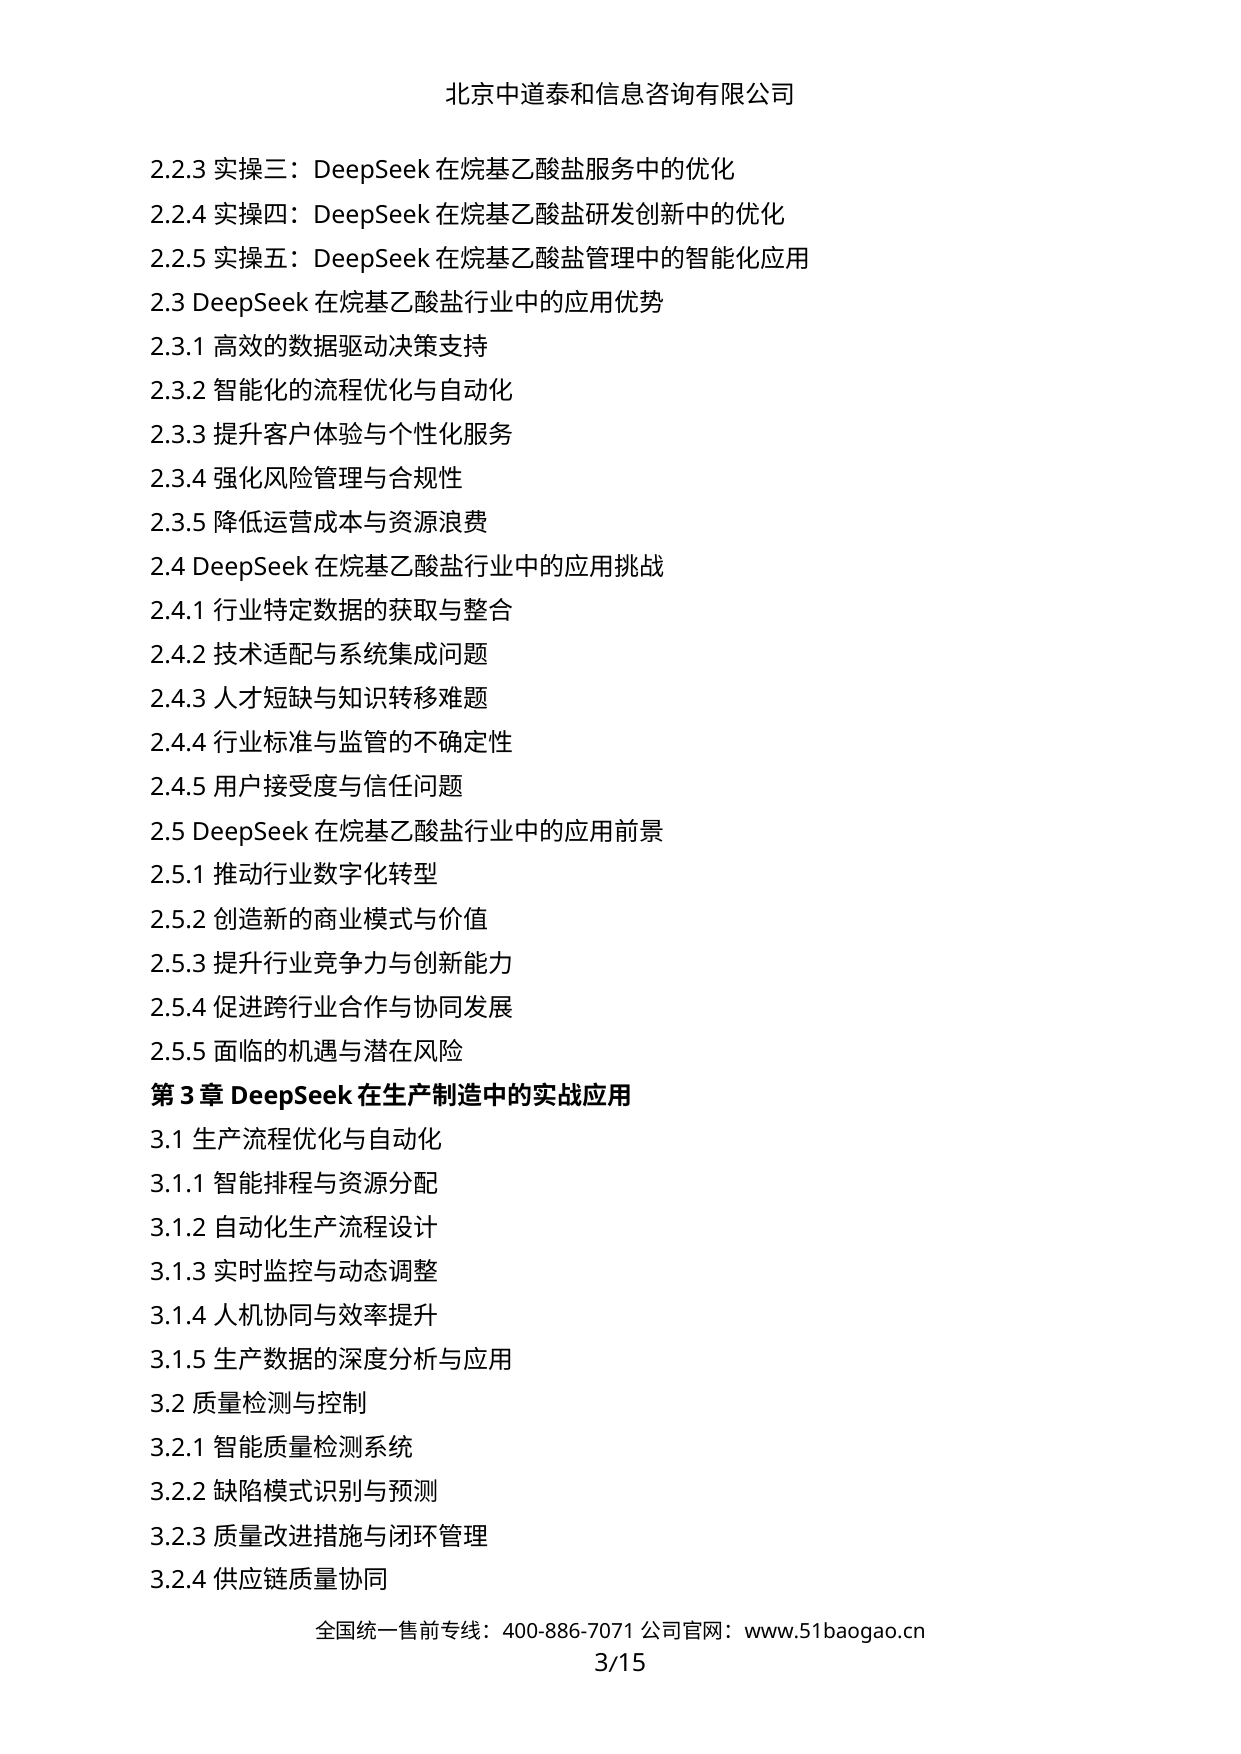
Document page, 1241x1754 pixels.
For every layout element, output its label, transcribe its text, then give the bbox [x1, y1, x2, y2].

text 2.3.3 提升客户体验与个性化服务 [150, 414, 1090, 451]
text 2.5.5 面临的机遇与潜在风险 [150, 1031, 1090, 1067]
text 3.1.3 实时监控与动态调整 [150, 1252, 1090, 1288]
text 3.2.4 供应链质量协同 [150, 1560, 1090, 1596]
text 2.4.3 人才短缺与知识转移难题 [150, 679, 1090, 715]
text 3.2.2 缺陷模式识别与预测 [150, 1472, 1090, 1508]
text 2.3.2 智能化的流程优化与自动化 [150, 370, 1090, 407]
text 2.4.5 用户接受度与信任问题 [150, 767, 1090, 803]
text 2.4.2 技术适配与系统集成问题 [150, 635, 1090, 671]
text 2.5.1 推动行业数字化转型 [150, 855, 1090, 891]
text 2.3.1 高效的数据驱动决策支持 [150, 326, 1090, 362]
text 2.5.4 促进跨行业合作与协同发展 [150, 987, 1090, 1023]
text 2.5.3 提升行业竞争力与创新能力 [150, 943, 1090, 979]
text 2.4 DeepSeek在烷基乙酸盐行业中的应用挑战 [150, 547, 1090, 583]
text 3.2.3 质量改进措施与闭环管理 [150, 1516, 1090, 1552]
text 2.2.3 实操三：DeepSeek在烷基乙酸盐服务中的优化 [150, 150, 1090, 186]
text 2.2.5 实操五：DeepSeek在烷基乙酸盐管理中的智能化应用 [150, 238, 1090, 274]
text 2.2.4 实操四：DeepSeek在烷基乙酸盐研发创新中的优化 [150, 194, 1090, 230]
text 第3章 DeepSeek在生产制造中的实战应用 [150, 1075, 1090, 1112]
text 3.1.1 智能排程与资源分配 [150, 1163, 1090, 1200]
text 3.2 质量检测与控制 [150, 1384, 1090, 1420]
text 2.3.4 强化风险管理与合规性 [150, 458, 1090, 495]
text 3.1.5 生产数据的深度分析与应用 [150, 1340, 1090, 1376]
text 2.4.1 行业特定数据的获取与整合 [150, 591, 1090, 627]
text 3.1 生产流程优化与自动化 [150, 1119, 1090, 1156]
text 2.5 DeepSeek在烷基乙酸盐行业中的应用前景 [150, 811, 1090, 847]
text 2.4.4 行业标准与监管的不确定性 [150, 723, 1090, 759]
text 3.1.2 自动化生产流程设计 [150, 1207, 1090, 1244]
text 3.1.4 人机协同与效率提升 [150, 1296, 1090, 1332]
text 2.5.2 创造新的商业模式与价值 [150, 899, 1090, 935]
text 2.3 DeepSeek在烷基乙酸盐行业中的应用优势 [150, 282, 1090, 318]
text 3.2.1 智能质量检测系统 [150, 1428, 1090, 1464]
text 2.3.5 降低运营成本与资源浪费 [150, 502, 1090, 539]
